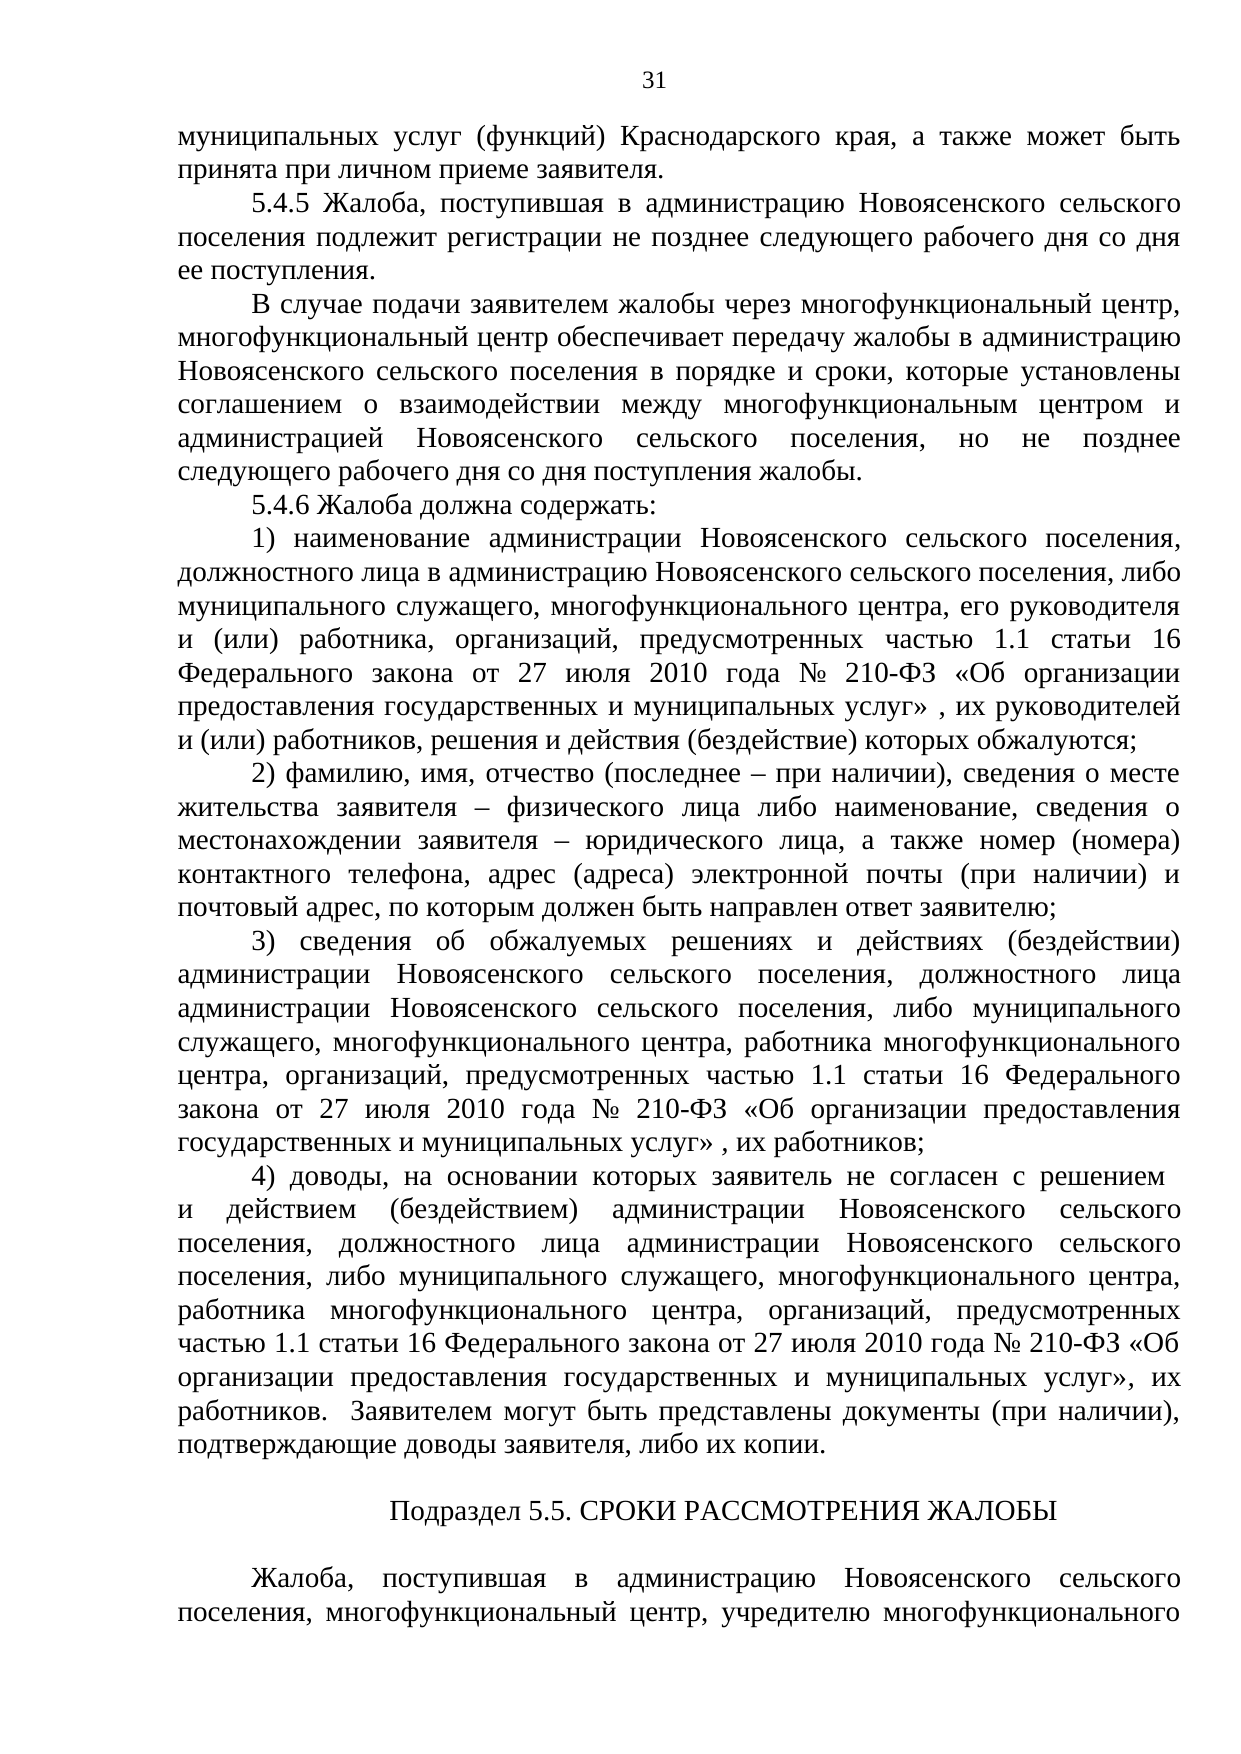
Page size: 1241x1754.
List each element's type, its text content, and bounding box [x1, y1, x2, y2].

text 3) сведения об обжалуемых решениях и действиях (бездействии) администрации Новоясенского сельского поселения, должностного лица администрации Новоясенского сельского поселения, либо муниципального служащего, многофункционального центра, работника многофункционального центра, организаций, предусмотренных частью 1.1 статьи 16 Федерального закона от 27 июля 2010 года № 210-ФЗ «Об организации предоставления государственных и муниципальных услуг» , их работников; [177, 923, 1181, 1158]
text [177, 1560, 1181, 1627]
text Подраздел 5.5. СРОКИ РАССМОТРЕНИЯ ЖАЛОБЫ [177, 1493, 1181, 1527]
text 5.4.6 Жалоба должна содержать: [177, 487, 1181, 521]
text В случае подачи заявителем жалобы через многофункциональный центр, многофункциональный центр обеспечивает передачу жалобы в администрацию Новоясенского сельского поселения в порядке и сроки, которые установлены соглашением о взаимодействии между многофункциональным центром и администрацией Новоясенского сельского поселения, но не позднее следующего рабочего дня со дня поступления жалобы. [177, 286, 1181, 487]
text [177, 118, 1181, 185]
text 2) фамилию, имя, отчество (последнее – при наличии), сведения о месте жительства заявителя – физического лица либо наименование, сведения о местонахождении заявителя – юридического лица, а также номер (номера) контактного телефона, адрес (адреса) электронной почты (при наличии) и почтовый адрес, по которым должен быть направлен ответ заявителю; [177, 755, 1181, 923]
text 5.4.5 Жалоба, поступившая в администрацию Новоясенского сельского поселения подлежит регистрации не позднее следующего рабочего дня со дня ее поступления. [177, 185, 1181, 286]
text 1) наименование администрации Новоясенского сельского поселения, должностного лица в администрацию Новоясенского сельского поселения, либо муниципального служащего, многофункционального центра, его руководителя и (или) работника, организаций, предусмотренных частью 1.1 статьи 16 Федерального закона от 27 июля 2010 года № 210-ФЗ «Об организации предоставления государственных и муниципальных услуг» , их руководителей и (или) работников, решения и действия (бездействие) которых обжалуются; [177, 521, 1181, 755]
text 4) доводы, на основании которых заявитель не согласен с решением и действием (бездействием) администрации Новоясенского сельского поселения, должностного лица администрации Новоясенского сельского поселения, либо муниципального служащего, многофункционального центра, работника многофункционального центра, организаций, предусмотренных частью 1.1 статьи 16 Федерального закона от 27 июля 2010 года № 210-ФЗ «Об организации предоставления государственных и муниципальных услуг», их работников. Заявителем могут быть представлены документы (при наличии), подтверждающие доводы заявителя, либо их копии. [177, 1158, 1181, 1460]
